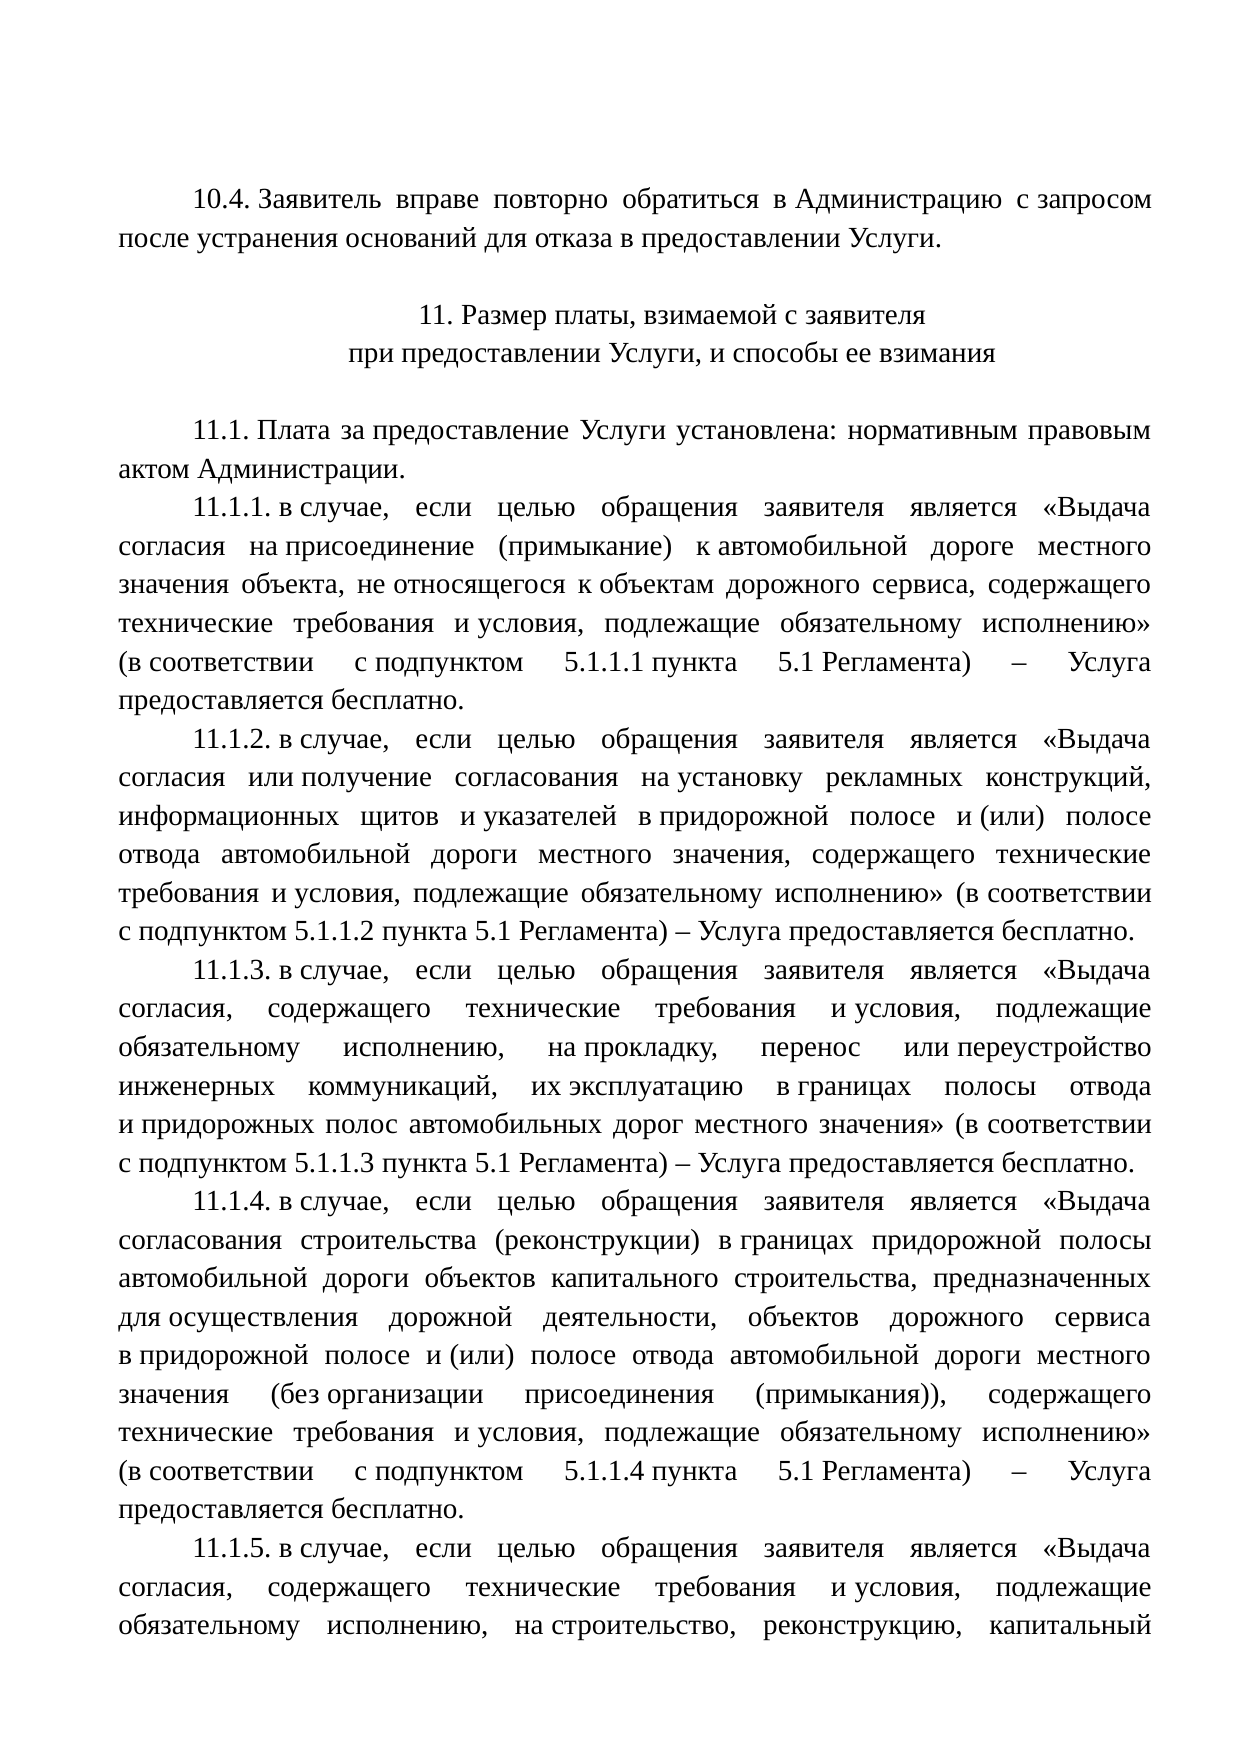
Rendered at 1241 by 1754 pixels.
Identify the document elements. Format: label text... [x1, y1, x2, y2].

text 11.1.4. в случае, если целью обращения заявителя является «Выдача согласования строительства (реконструкции) в границах придорожной полосы автомобильной дороги объектов капитального строительства, предназначенных для осуществления дорожной деятельности, объектов дорожного сервиса в придорожной полосе и (или) полосе отвода автомобильной дороги местного значения (без организации присоединения (примыкания)), содержащего технические требования и условия, подлежащие обязательному исполнению» (в соответствии с подпунктом 5.1.1.4 пункта 5.1 Регламента) – Услуга предоставляется бесплатно. [118, 1183, 1152, 1525]
text 11.1.2. в случае, если целью обращения заявителя является «Выдача согласия или получение согласования на установку рекламных конструкций, информационных щитов и указателей в придорожной полосе и (или) полосе отвода автомобильной дороги местного значения, содержащего технические требования и условия, подлежащие обязательному исполнению» (в соответствии с подпунктом 5.1.1.2 пункта 5.1 Регламента) – Услуга предоставляется бесплатно. [118, 721, 1152, 947]
subtitle 11. Размер платы, взимаемой с заявителя [118, 297, 1152, 330]
text 11.1.3. в случае, если целью обращения заявителя является «Выдача согласия, содержащего технические требования и условия, подлежащие обязательному исполнению, на прокладку, перенос или переустройство инженерных коммуникаций, их эксплуатацию в границах полосы отвода и придорожных полос автомобильных дорог местного значения» (в соответствии с подпунктом 5.1.1.3 пункта 5.1 Регламента) – Услуга предоставляется бесплатно. [118, 952, 1152, 1178]
text 10.4. Заявитель вправе повторно обратиться в Администрацию с запросом после устранения оснований для отказа в предоставлении Услуги. [118, 181, 1152, 253]
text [118, 1530, 1152, 1641]
subtitle при предоставлении Услуги, и способы ее взимания [118, 335, 1152, 369]
text 11.1. Плата за предоставление Услуги установлена: нормативным правовым актом Администрации. [118, 412, 1152, 484]
text 11.1.1. в случае, если целью обращения заявителя является «Выдача согласия на присоединение (примыкание) к автомобильной дороге местного значения объекта, не относящегося к объектам дорожного сервиса, содержащего технические требования и условия, подлежащие обязательному исполнению» (в соответствии с подпунктом 5.1.1.1 пункта 5.1 Регламента) – Услуга предоставляется бесплатно. [118, 489, 1152, 716]
